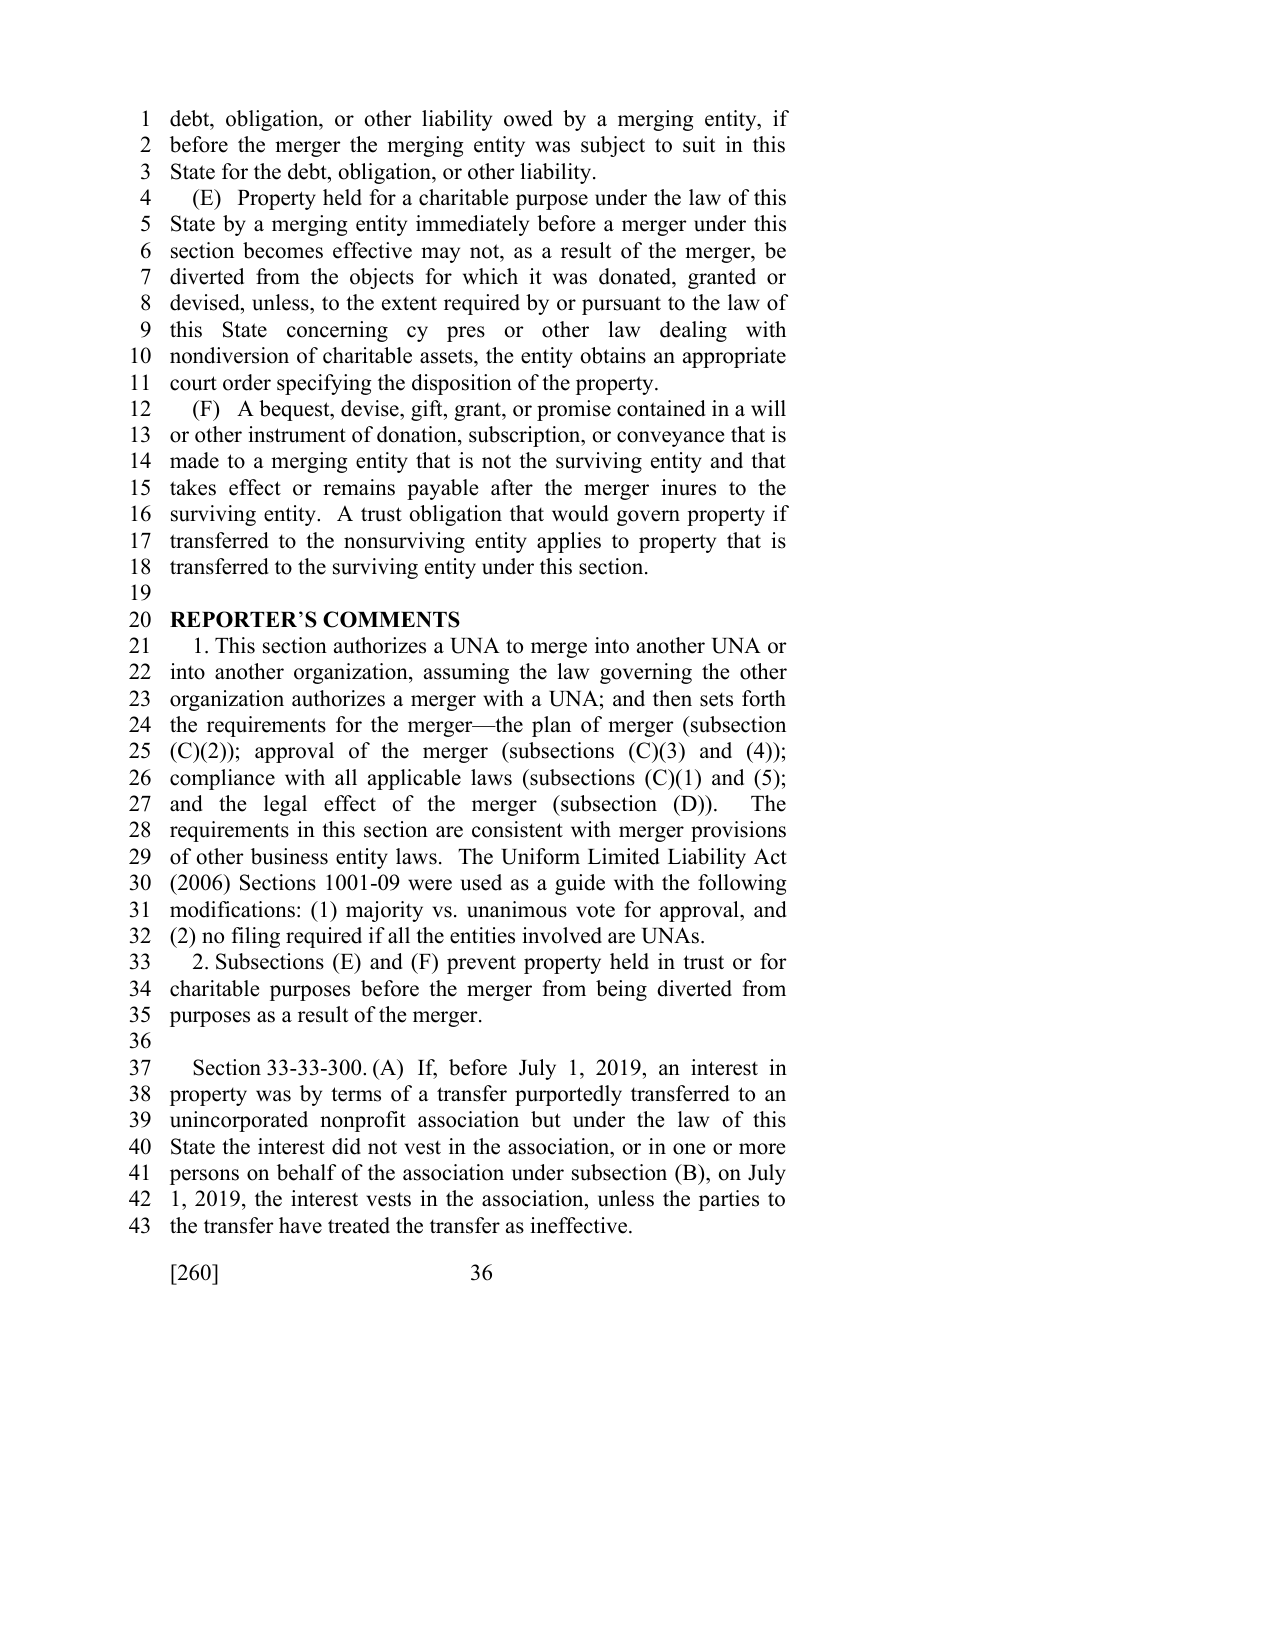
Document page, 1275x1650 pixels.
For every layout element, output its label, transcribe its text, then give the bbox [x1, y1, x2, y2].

text 2. Subsections (E) and (F) prevent property held in trust or for charitable purposes before the merger from being diverted from purposes as a result of the merger. [169, 948, 787, 1027]
text (F) A bequest, devise, gift, grant, or promise contained in a will or other instrument of donation, subscription, or conveyance that is made to a merging entity that is not the surviving entity and that takes effect or remains payable after the merger inures to the surviving entity. A trust obligation that would govern property if transferred to the nonsurviving entity applies to property that is transferred to the surviving entity under this section. [169, 395, 787, 579]
text REPORTER’S COMMENTS [169, 606, 787, 632]
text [169, 105, 787, 184]
text Section 33-33-300. (A) If, before July 1, 2019, an interest in property was by terms of a transfer purportedly transferred to an unincorporated nonprofit association but under the law of this State the interest did not vest in the association, or in one or more persons on behalf of the association under subsection (B), on July 1, 2019, the interest vests in the association, unless the parties to the transfer have treated the transfer as ineffective. [169, 1054, 787, 1238]
text 1. This section authorizes a UNA to merge into another UNA or into another organization, assuming the law governing the other organization authorizes a merger with a UNA; and then sets forth the requirements for the merger—the plan of merger (subsection (C)(2)); approval of the merger (subsections (C)(3) and (4)); compliance with all applicable laws (subsections (C)(1) and (5); and the legal effect of the merger (subsection (D)). The requirements in this section are consistent with merger provisions of other business entity laws. The Uniform Limited Liability Act (2006) Sections 1001-09 were used as a guide with the following modifications: (1) majority vs. unanimous vote for approval, and (2) no filing required if all the entities involved are UNAs. [169, 632, 787, 948]
text (E) Property held for a charitable purpose under the law of this State by a merging entity immediately before a merger under this section becomes effective may not, as a result of the merger, be diverted from the objects for which it was donated, granted or devised, unless, to the extent required by or pursuant to the law of this State concerning cy pres or other law dealing with nondiversion of charitable assets, the entity obtains an appropriate court order specifying the disposition of the property. [169, 184, 787, 395]
